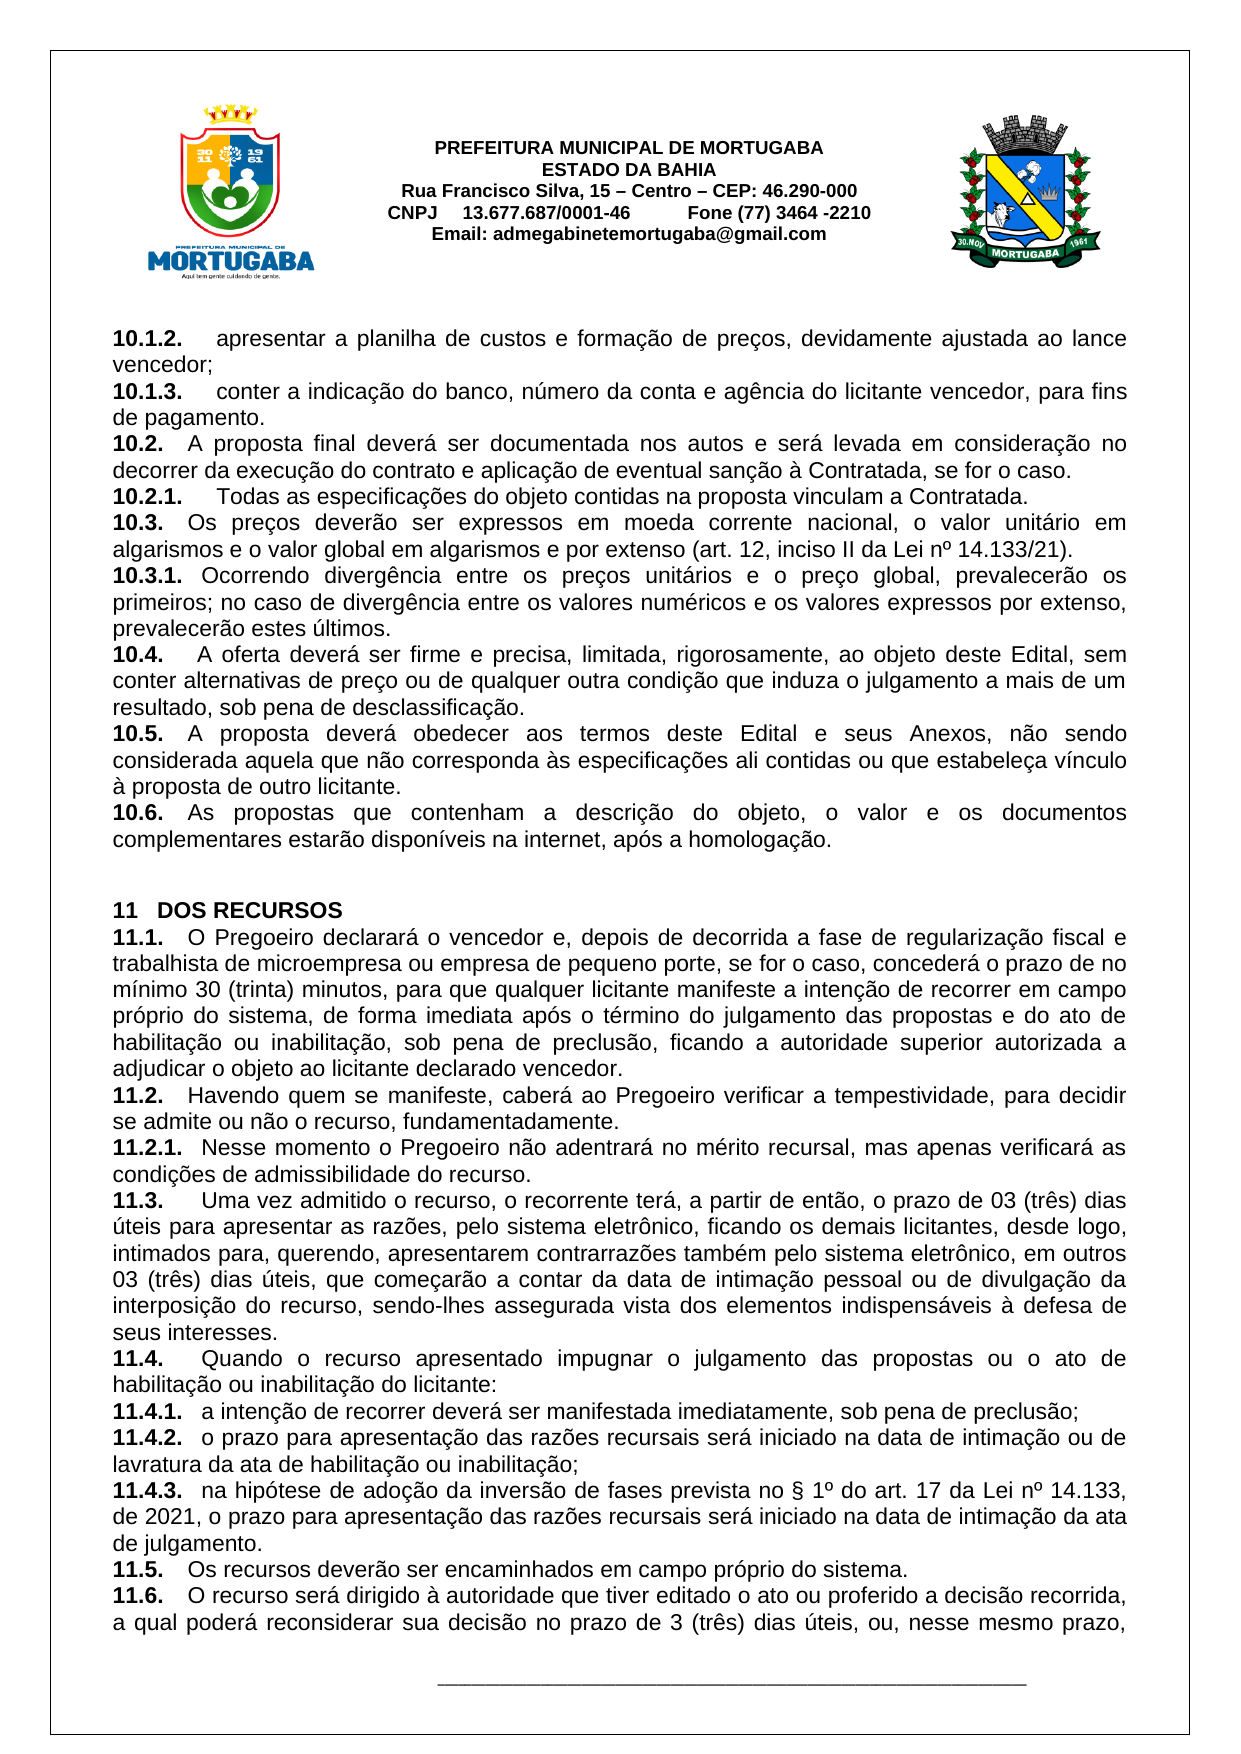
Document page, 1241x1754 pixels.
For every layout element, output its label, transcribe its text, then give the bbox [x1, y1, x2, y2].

list apresentar a planilha de custos e formação de preços, devidamente ajustada ao lance vencedor; [112, 325, 1128, 378]
list O Pregoeiro declarará o vencedor e, depois de decorrida a fase de regularização fiscal e trabalhista de microempresa ou empresa de pequeno porte, se for o caso, concederá o prazo de no mínimo 30 (trinta) minutos, para que qualquer licitante manifeste a intenção de recorrer em campo próprio do sistema, de forma imediata após o término do julgamento das propostas e do ato de habilitação ou inabilitação, sob pena de preclusão, ficando a autoridade superior autorizada a adjudicar o objeto ao licitante declarado vencedor. [112, 923, 1128, 1082]
list o prazo para apresentação das razões recursais será iniciado na data de intimação ou de lavratura da ata de habilitação ou inabilitação; [112, 1424, 1128, 1477]
list Uma vez admitido o recurso, o recorrente terá, a partir de então, o prazo de 03 (três) dias úteis para apresentar as razões, pelo sistema eletrônico, ficando os demais licitantes, desde logo, intimados para, querendo, apresentarem contrarrazões também pelo sistema eletrônico, em outros 03 (três) dias úteis, que começarão a contar da data de intimação pessoal ou de divulgação da interposição do recurso, sendo-lhes assegurada vista dos elementos indispensáveis à defesa de seus interesses. [112, 1187, 1128, 1345]
list na hipótese de adoção da inversão de fases prevista no § 1º do art. 17 da Lei nº 14.133, de 2021, o prazo para apresentação das razões recursais será iniciado na data de intimação da ata de julgamento. [112, 1477, 1128, 1556]
picture [950, 115, 1101, 268]
list conter a indicação do banco, número da conta e agência do licitante vencedor, para fins de pagamento. [112, 378, 1128, 430]
list Havendo quem se manifeste, caberá ao Pregoeiro verificar a tempestividade, para decidir se admite ou não o recurso, fundamentadamente. [112, 1082, 1128, 1134]
list As propostas que contenham a descrição do objeto, o valor e os documentos complementares estarão disponíveis na internet, após a homologação. [112, 799, 1128, 852]
list Nesse momento o Pregoeiro não adentrará no mérito recursal, mas apenas verificará as condições de admissibilidade do recurso. [112, 1134, 1128, 1187]
list Todas as especificações do objeto contidas na proposta vinculam a Contratada. [112, 483, 1128, 509]
list Os recursos deverão ser encaminhados em campo próprio do sistema. [112, 1556, 1128, 1582]
list Os preços deverão ser expressos em moeda corrente nacional, o valor unitário em algarismos e o valor global em algarismos e por extenso (art. 12, inciso II da Lei nº 14.133/21). [112, 509, 1128, 562]
list A proposta deverá obedecer aos termos deste Edital e seus Anexos, não sendo considerada aquela que não corresponda às especificações ali contidas ou que estabeleça vínculo à proposta de outro licitante. [112, 720, 1128, 799]
list A proposta final deverá ser documentada nos autos e será levada em consideração no decorrer da execução do contrato e aplicação de eventual sanção à Contratada, se for o caso. [112, 430, 1128, 483]
list DOS RECURSOS [112, 897, 1128, 923]
list Quando o recurso apresentado impugnar o julgamento das propostas ou o ato de habilitação ou inabilitação do licitante: [112, 1345, 1128, 1398]
list a intenção de recorrer deverá ser manifestada imediatamente, sob pena de preclusão; [112, 1398, 1128, 1424]
list Ocorrendo divergência entre os preços unitários e o preço global, prevalecerão os primeiros; no caso de divergência entre os valores numéricos e os valores expressos por extenso, prevalecerão estes últimos. [112, 562, 1128, 641]
picture [141, 96, 320, 287]
list A oferta deverá ser firme e precisa, limitada, rigorosamente, ao objeto deste Edital, sem conter alternativas de preço ou de qualquer outra condição que induza o julgamento a mais de um resultado, sob pena de desclassificação. [112, 641, 1128, 720]
